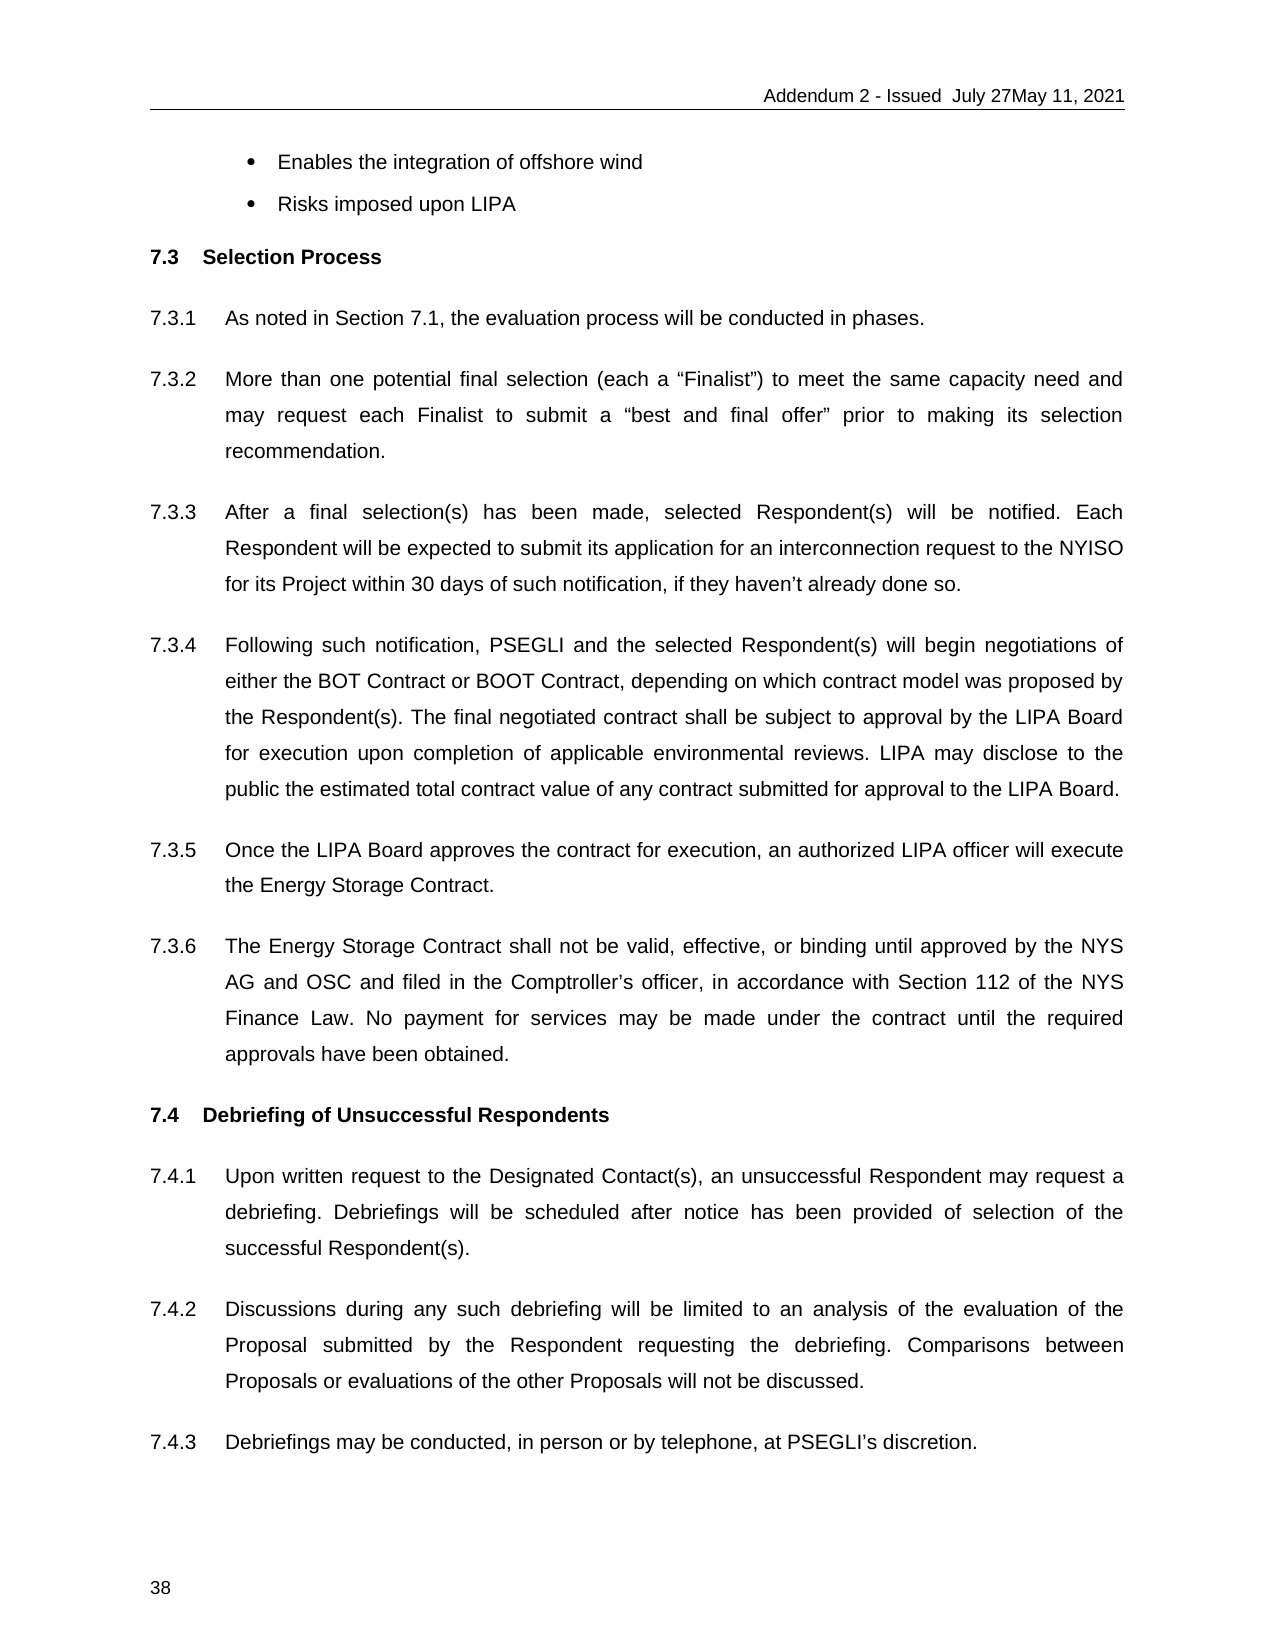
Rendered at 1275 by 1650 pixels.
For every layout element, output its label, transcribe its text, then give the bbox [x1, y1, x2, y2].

subtitle Selection Process [150, 245, 1125, 269]
subtitle Following such notification, PSEGLI and the selected Respondent(s) will begin negotiations of either the BOT Contract or BOOT Contract, depending on which contract model was proposed by the Respondent(s). The final negotiated contract shall be subject to approval by the LIPA Board for execution upon completion of applicable environmental reviews. LIPA may disclose to the public the estimated total contract value of any contract submitted for approval to the LIPA Board. [150, 633, 1125, 800]
text Risks imposed upon LIPA [247, 191, 1125, 215]
subtitle As noted in Section 7.1, the evaluation process will be conducted in phases. [150, 306, 1125, 330]
subtitle Debriefings may be conducted, in person or by telephone, at PSEGLI’s discretion. [150, 1429, 1125, 1453]
text Enables the integration of offshore wind [247, 150, 1125, 174]
subtitle Debriefing of Unsuccessful Respondents [150, 1103, 1125, 1127]
subtitle The Energy Storage Contract shall not be valid, effective, or binding until approved by the NYS AG and OSC and filed in the Comptroller’s officer, in accordance with Section 112 of the NYS Finance Law. No payment for services may be made under the contract until the required approvals have been obtained. [150, 934, 1125, 1066]
subtitle More than one potential final selection (each a “Finalist”) to meet the same capacity need and may request each Finalist to submit a “best and final offer” prior to making its selection recommendation. [150, 367, 1125, 463]
subtitle After a final selection(s) has been made, selected Respondent(s) will be notified. Each Respondent will be expected to submit its application for an interconnection request to the NYISO for its Project within 30 days of such notification, if they haven’t already done so. [150, 500, 1125, 596]
subtitle Discussions during any such debriefing will be limited to an analysis of the evaluation of the Proposal submitted by the Respondent requesting the debriefing. Comparisons between Proposals or evaluations of the other Proposals will not be discussed. [150, 1297, 1125, 1393]
subtitle Upon written request to the Designated Contact(s), an unsuccessful Respondent may request a debriefing. Debriefings will be scheduled after notice has been provided of selection of the successful Respondent(s). [150, 1164, 1125, 1260]
subtitle Once the LIPA Board approves the contract for execution, an authorized LIPA officer will execute the Energy Storage Contract. [150, 837, 1125, 897]
